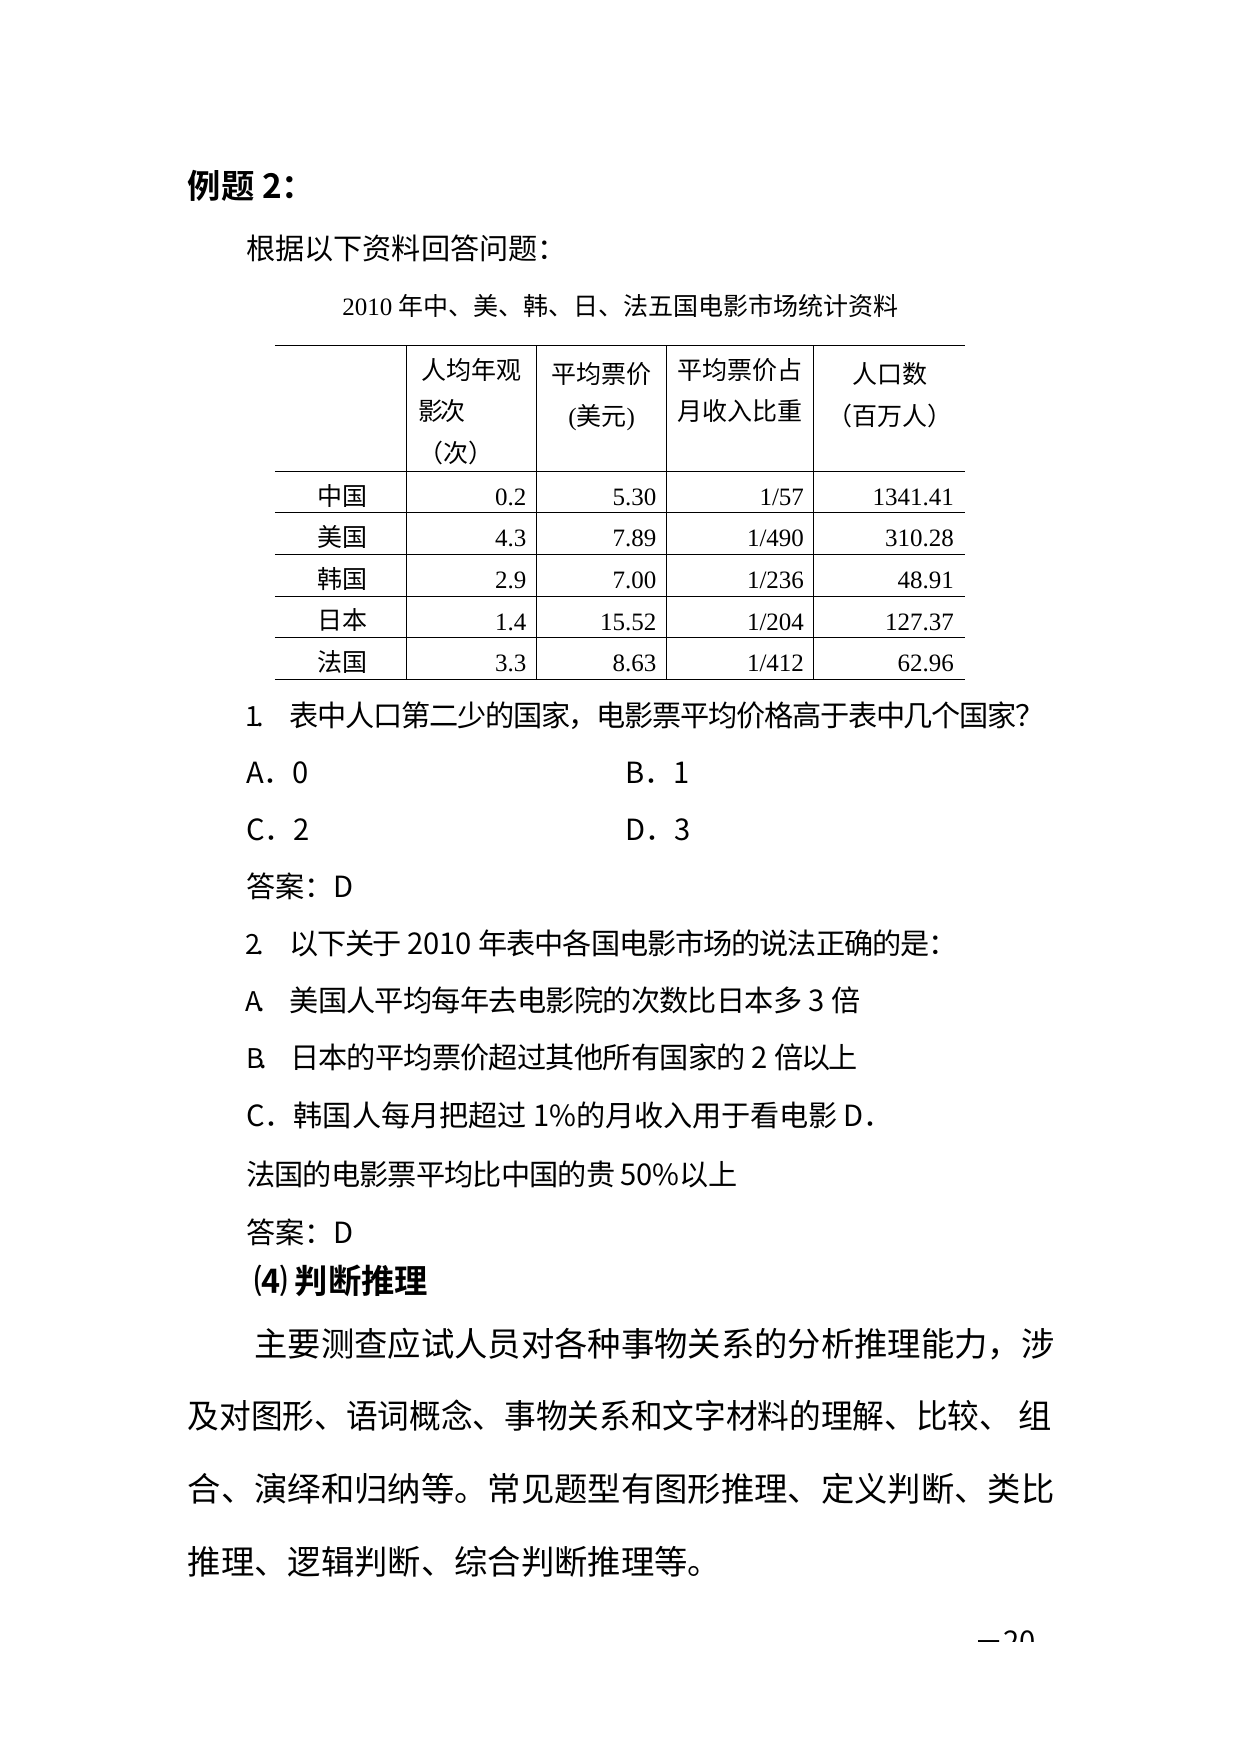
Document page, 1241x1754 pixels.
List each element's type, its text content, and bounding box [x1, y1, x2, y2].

table_cell 1.4 [407, 597, 536, 637]
subtitle 主要测查应试人员对各种事物关系的分析推理能力，涉及对图形、语词概念、事物关系和文字材料的理解、比较、 组合、演绎和归纳等。常见题型有图形推理、定义判断、类比推理、逻辑判断、综合判断推理等。 [187, 1317, 1069, 1584]
table_cell 2.9 [407, 555, 536, 596]
text C．2 D．3 [246, 806, 1142, 849]
table_cell 1/412 [667, 638, 813, 679]
table_cell 62.96 [814, 638, 964, 679]
table_cell 1/490 [667, 513, 813, 554]
table_cell 127.37 [814, 597, 964, 637]
table_cell 1/236 [667, 555, 813, 596]
subtitle ⑷判断推理 [254, 1254, 1142, 1303]
table_cell 1/57 [667, 472, 813, 512]
text 根据以下资料回答问题： [246, 226, 1142, 268]
table_header 平均票价占月收入比重 [667, 346, 813, 471]
list 表中人口第二少的国家，电影票平均价格高于表中几个国家？ [246, 692, 1142, 734]
table_cell 韩国 [275, 555, 406, 596]
text A．0 B．1 [246, 749, 1142, 792]
table_cell 3.3 [407, 638, 536, 679]
table_cell 日本 [275, 597, 406, 637]
table_cell 48.91 [814, 555, 964, 596]
list 以下关于 2010 年表中各国电影市场的说法正确的是： [246, 921, 1142, 963]
list 日本的平均票价超过其他所有国家的 2 倍以上C．韩国人每月把超过 1%的月收入用于看电影 D．法国的电影票平均比中国的贵 50%以上 [246, 1034, 873, 1193]
table_cell 1341.41 [814, 472, 964, 512]
table_cell 15.52 [537, 597, 666, 637]
subtitle 例题 2： [187, 156, 1142, 209]
text 2010 年中、美、韩、日、法五国电影市场统计资料 [342, 287, 1142, 323]
text 答案：D [246, 1210, 1142, 1252]
table_cell 4.3 [407, 513, 536, 554]
table_header 人均年观影次（次） [407, 346, 536, 471]
table_cell 5.30 [537, 472, 666, 512]
table_cell 310.28 [814, 513, 964, 554]
table_cell 8.63 [537, 638, 666, 679]
table_cell 7.89 [537, 513, 666, 554]
table_cell 0.2 [407, 472, 536, 512]
table_cell 7.00 [537, 555, 666, 596]
table_cell 中国 [275, 472, 406, 512]
table_header [275, 346, 406, 471]
table_cell 美国 [275, 513, 406, 554]
table_header 平均票价 (美元) [537, 346, 666, 471]
table_cell 法国 [275, 638, 406, 679]
table_header 人口数 （百万人） [814, 346, 964, 471]
text 答案：D [246, 863, 1142, 906]
list 美国人平均每年去电影院的次数比日本多 3 倍 [246, 977, 1142, 1020]
table_cell 1/204 [667, 597, 813, 637]
